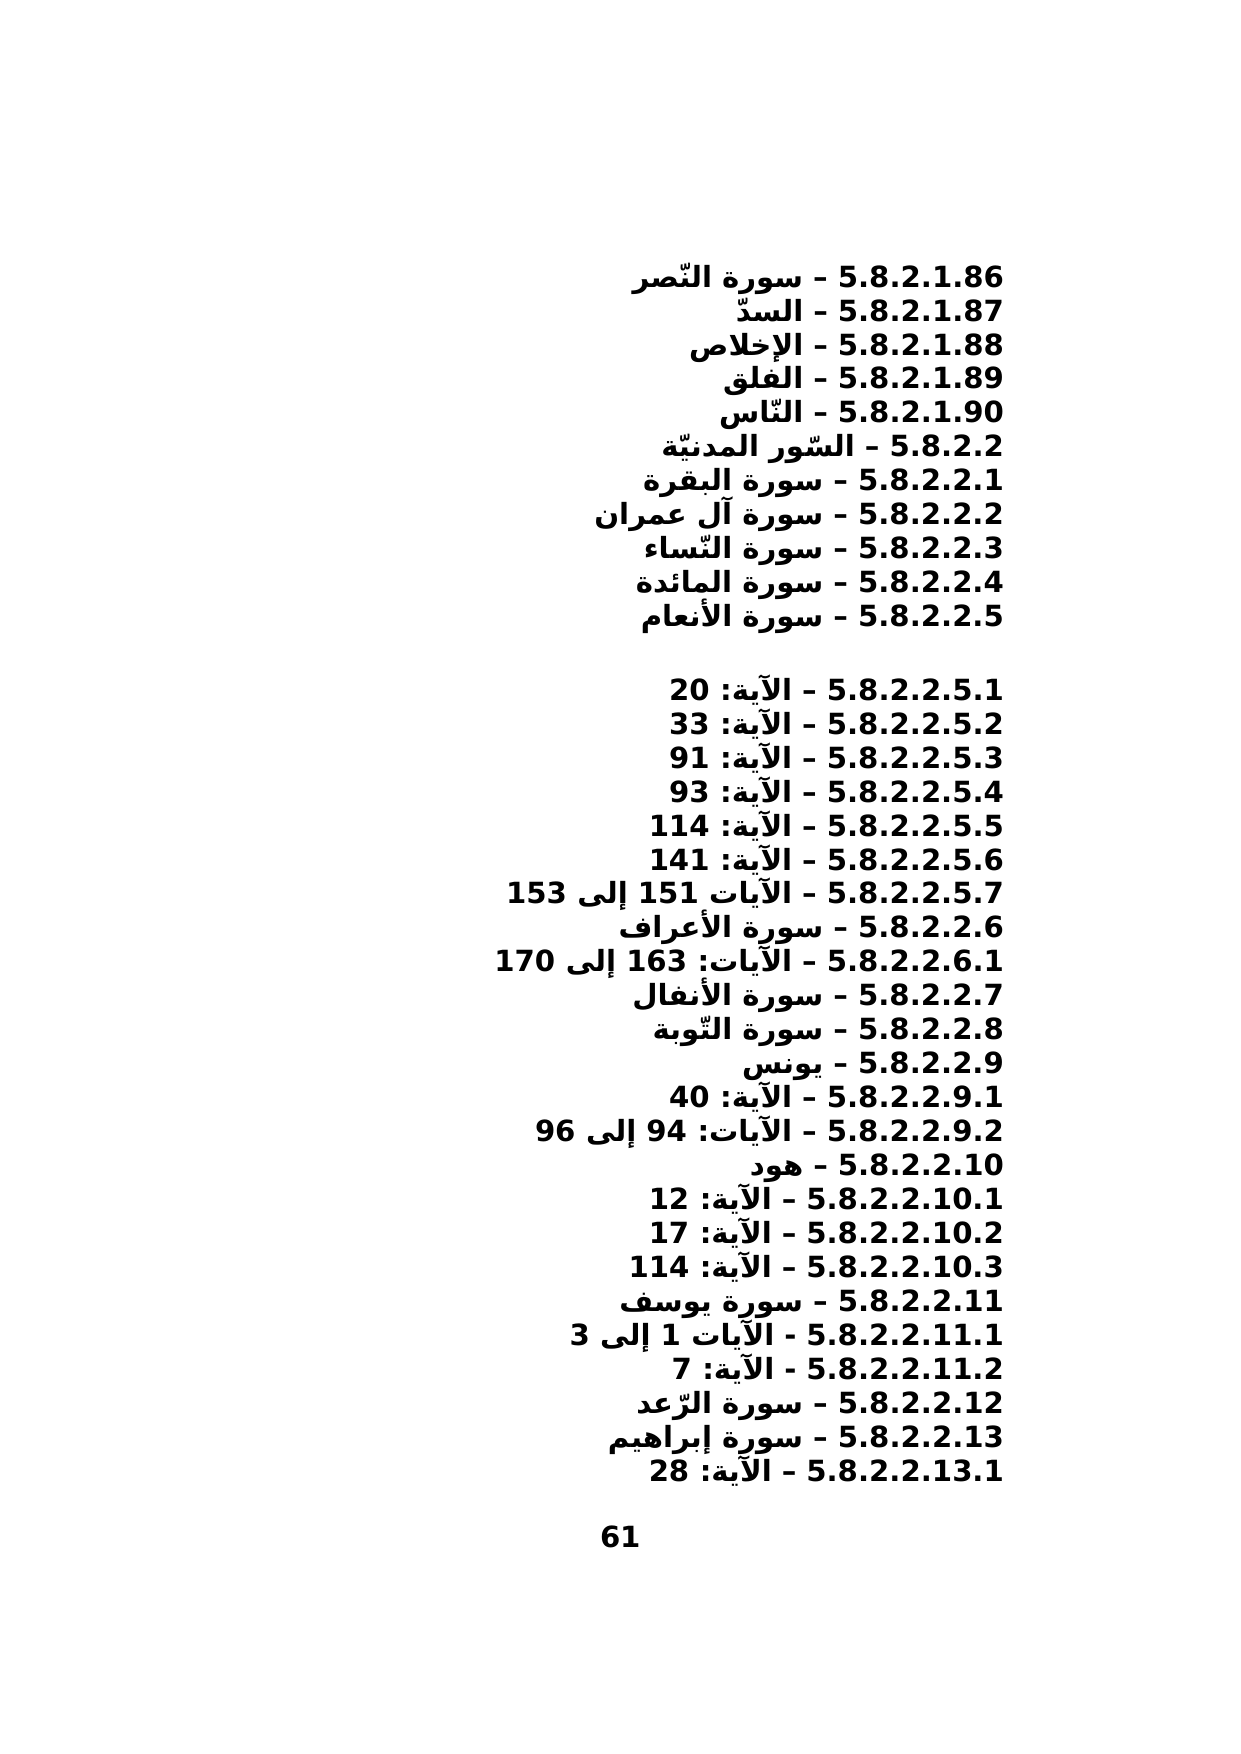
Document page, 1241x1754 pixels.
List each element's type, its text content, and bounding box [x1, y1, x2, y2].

text 5.8.2.2.10 – هود [236, 1148, 1004, 1182]
text 5.8.2.2.13.1 – الآية: 28 [236, 1454, 1004, 1488]
text 5.8.2.2.5.5 – الآية: 114 [236, 809, 1004, 843]
text 5.8.2.1.88 – الإخلاص [236, 328, 1004, 362]
text 5.8.2.2.5.3 – الآية: 91 [236, 741, 1004, 775]
text 5.8.2.1.87 – السدّ [236, 294, 1004, 328]
text 5.8.2.2.4 – سورة المائدة [236, 566, 1004, 599]
text 5.8.2.2.10.2 – الآية: 17 [236, 1216, 1004, 1250]
text 5.8.2.2.5.4 – الآية: 93 [236, 775, 1004, 809]
text 5.8.2.2.3 – سورة النّساء [236, 532, 1004, 566]
text 5.8.2.2.9 – يونس [236, 1047, 1004, 1081]
text 5.8.2.2.6.1 – الآيات: 163 إلى 170 [236, 945, 1004, 979]
text 5.8.2.2.11.2 - الآية: 7 [236, 1352, 1004, 1386]
text 5.8.2.1.90 – النّاس [236, 396, 1004, 430]
text 5.8.2.2.5.6 – الآية: 141 [236, 843, 1004, 877]
text 5.8.2.2.11.1 - الآيات 1 إلى 3 [236, 1318, 1004, 1352]
text 5.8.2.2.1 – سورة البقرة [236, 464, 1004, 498]
text 5.8.2.2.8 – سورة التّوبة [236, 1013, 1004, 1047]
text 5.8.2.2.5.2 – الآية: 33 [236, 707, 1004, 741]
text 5.8.2.2.10.3 – الآية: 114 [236, 1250, 1004, 1284]
text 5.8.2.2.2 – سورة آل عمران [236, 498, 1004, 532]
text 5.8.2.2 – السّور المدنيّة [236, 430, 1004, 464]
text 5.8.2.2.5.7 – الآيات 151 إلى 153 [236, 877, 1004, 911]
text 5.8.2.2.12 – سورة الرّعد [236, 1386, 1004, 1420]
text 5.8.2.2.7 – سورة الأنفال [236, 979, 1004, 1013]
text 5.8.2.2.9.1 – الآية: 40 [236, 1081, 1004, 1114]
text 5.8.2.2.13 – سورة إبراهيم [236, 1420, 1004, 1454]
text 5.8.2.2.11 – سورة يوسف [236, 1284, 1004, 1318]
text 5.8.2.2.5.1 – الآية: 20 [236, 673, 1004, 707]
text 5.8.2.1.86 – سورة النّصر [236, 260, 1004, 294]
text 5.8.2.2.9.2 – الآيات: 94 إلى 96 [236, 1114, 1004, 1148]
text 5.8.2.2.10.1 – الآية: 12 [236, 1182, 1004, 1216]
text 5.8.2.2.5 – سورة الأنعام [236, 599, 1004, 633]
text 5.8.2.1.89 – الفلق [236, 362, 1004, 396]
text 5.8.2.2.6 – سورة الأعراف [236, 911, 1004, 945]
